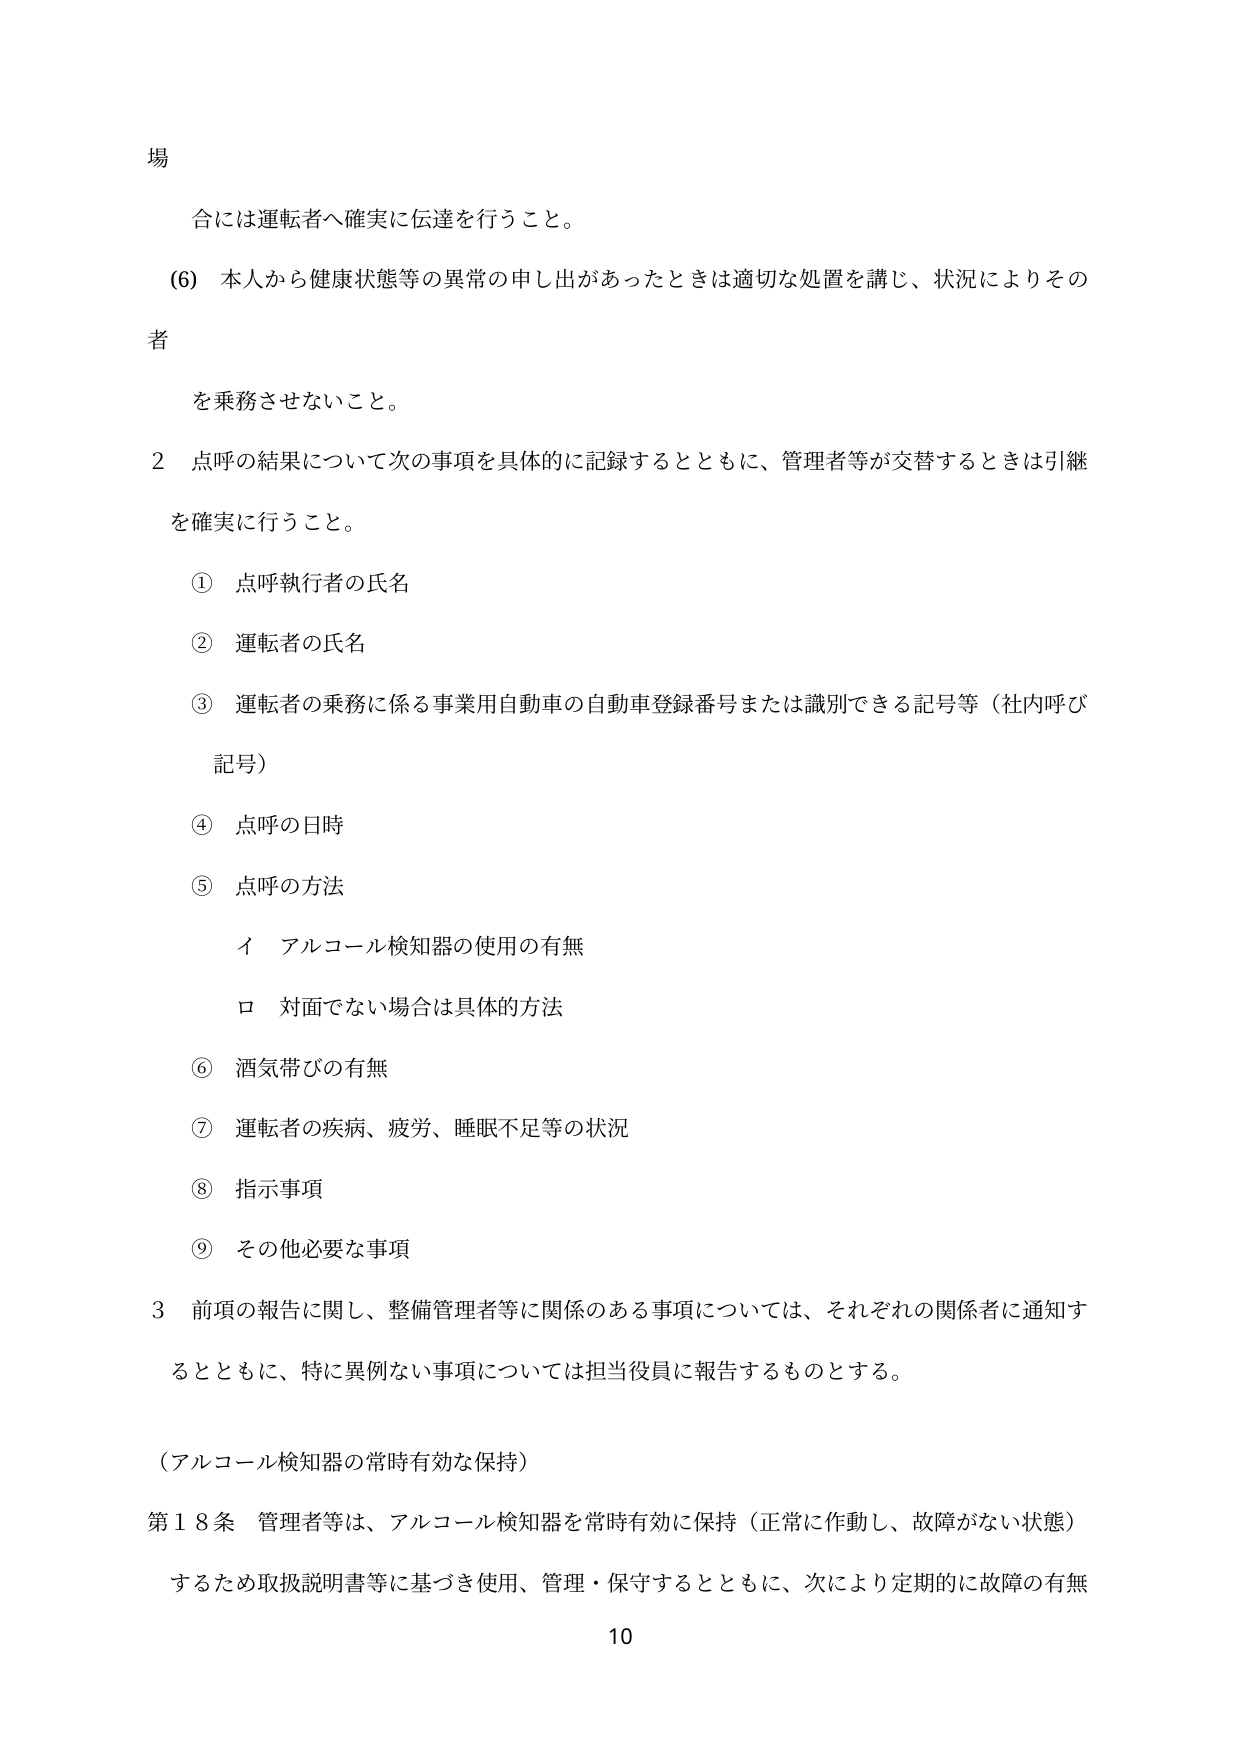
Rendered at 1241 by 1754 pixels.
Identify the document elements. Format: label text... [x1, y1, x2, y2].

text （アルコール検知器の常時有効な保持） [148, 1430, 1092, 1491]
text イ アルコール検知器の使用の有無 [148, 915, 1092, 976]
text ２ 点呼の結果について次の事項を具体的に記録するとともに、管理者等が交替するときは引継 [148, 430, 1092, 491]
text ⑤ 点呼の方法 [148, 854, 1092, 915]
text 合には運転者へ確実に伝達を行うこと。 [148, 187, 1092, 248]
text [148, 127, 1092, 187]
text ⑧ 指示事項 [148, 1157, 1092, 1218]
text (6) 本人から健康状態等の異常の申し出があったときは適切な処置を講じ、状況によりその者 [148, 248, 1092, 369]
text ロ 対面でない場合は具体的方法 [148, 976, 1092, 1036]
text ３ 前項の報告に関し、整備管理者等に関係のある事項については、それぞれの関係者に通知す [148, 1279, 1092, 1339]
text ③ 運転者の乗務に係る事業用自動車の自動車登録番号または識別できる記号等（社内呼び [148, 672, 1092, 733]
text ⑥ 酒気帯びの有無 [148, 1036, 1092, 1097]
text るとともに、特に異例ない事項については担当役員に報告するものとする。 [148, 1339, 1092, 1400]
text ④ 点呼の日時 [148, 794, 1092, 854]
text ① 点呼執行者の氏名 [148, 551, 1092, 612]
text を確実に行うこと。 [148, 491, 1092, 551]
text ⑨ その他必要な事項 [148, 1218, 1092, 1279]
text を乗務させないこと。 [148, 369, 1092, 430]
text 記号） [148, 733, 1092, 794]
text するため取扱説明書等に基づき使用、管理・保守するとともに、次により定期的に故障の有無 [148, 1551, 1092, 1612]
text ② 運転者の氏名 [148, 612, 1092, 672]
text ⑦ 運転者の疾病、疲労、睡眠不足等の状況 [148, 1097, 1092, 1157]
text 第１８条 管理者等は、アルコール検知器を常時有効に保持（正常に作動し、故障がない状態） [148, 1491, 1092, 1551]
